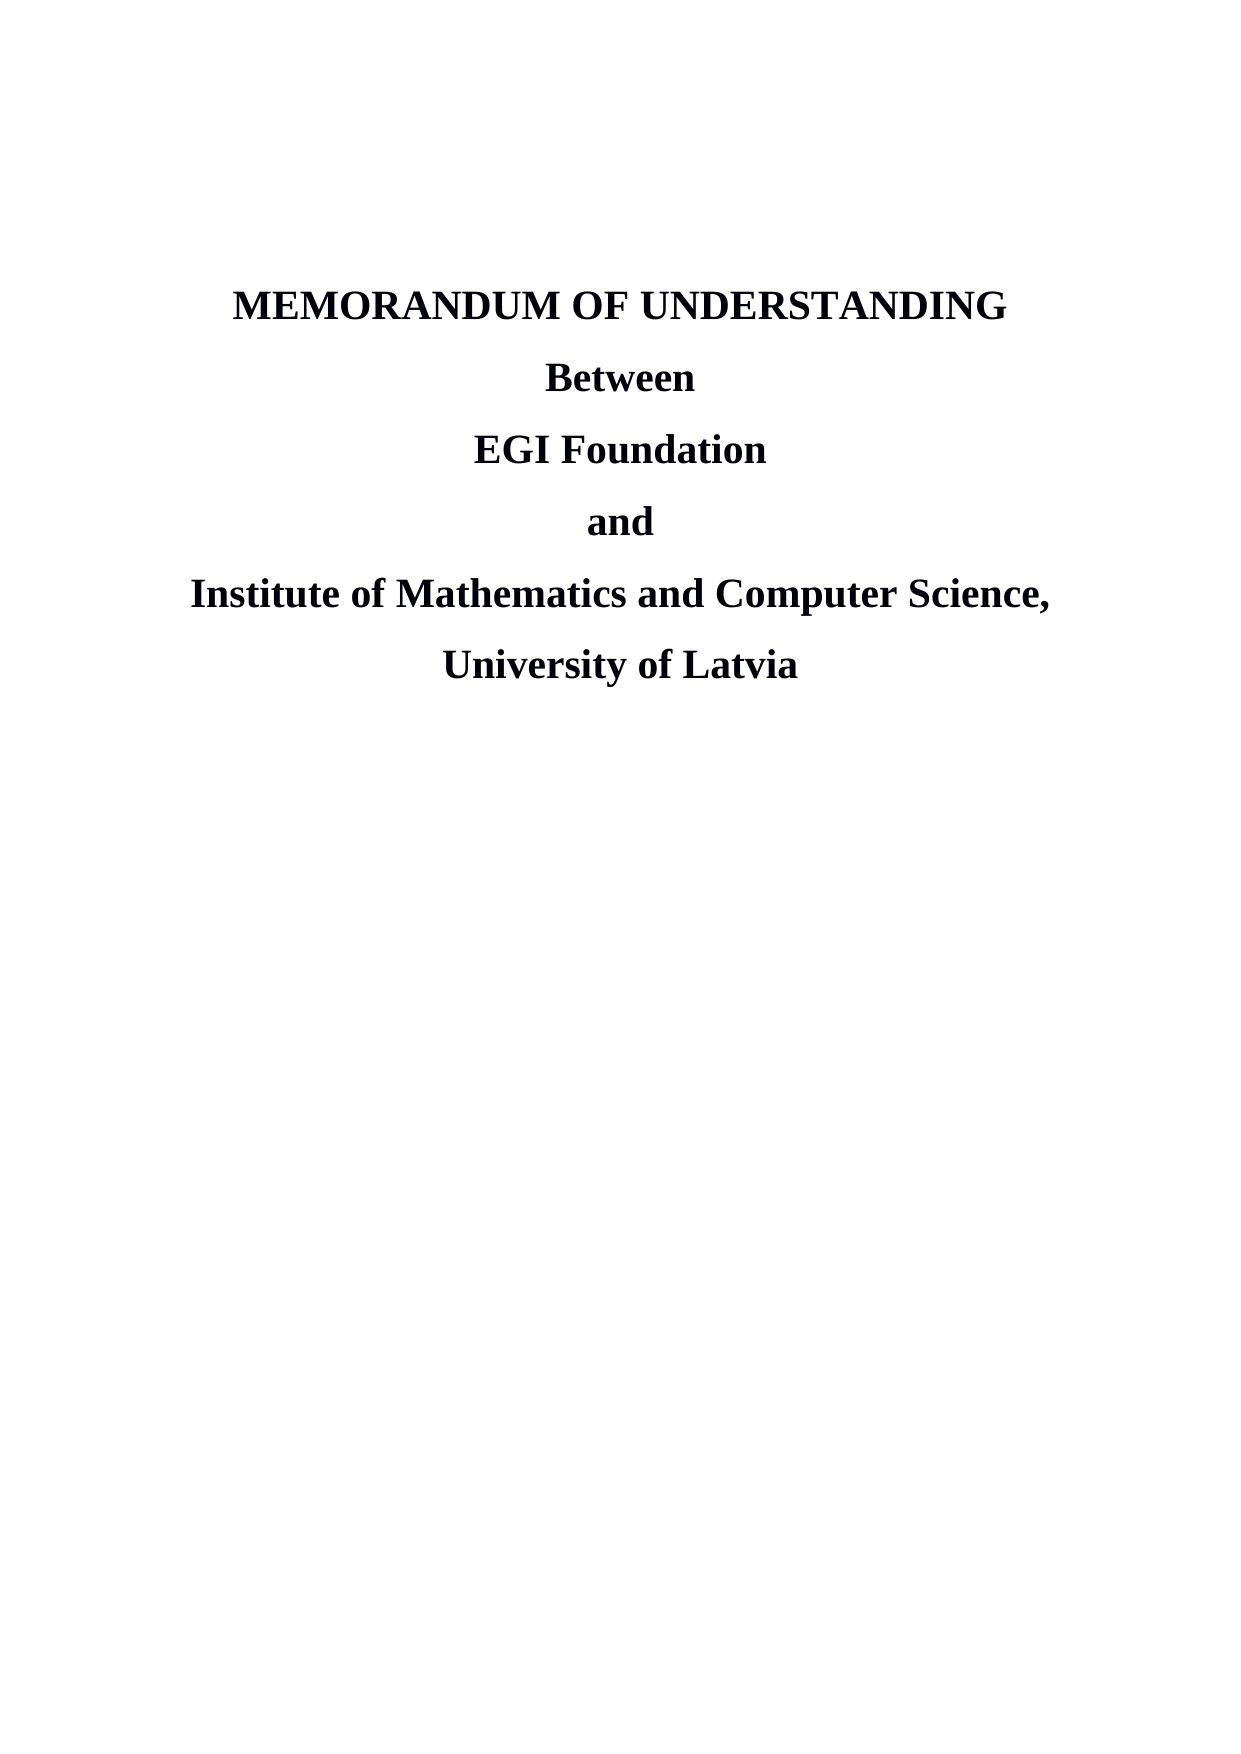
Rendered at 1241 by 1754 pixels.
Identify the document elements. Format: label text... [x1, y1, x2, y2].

text MEMORANDUM OF UNDERSTANDING [148, 281, 1092, 328]
text EGI Foundation [148, 424, 1092, 472]
text Between [148, 352, 1092, 400]
text Institute of Mathematics and Computer Science, University of Latvia [148, 568, 1092, 688]
text and [148, 496, 1092, 544]
